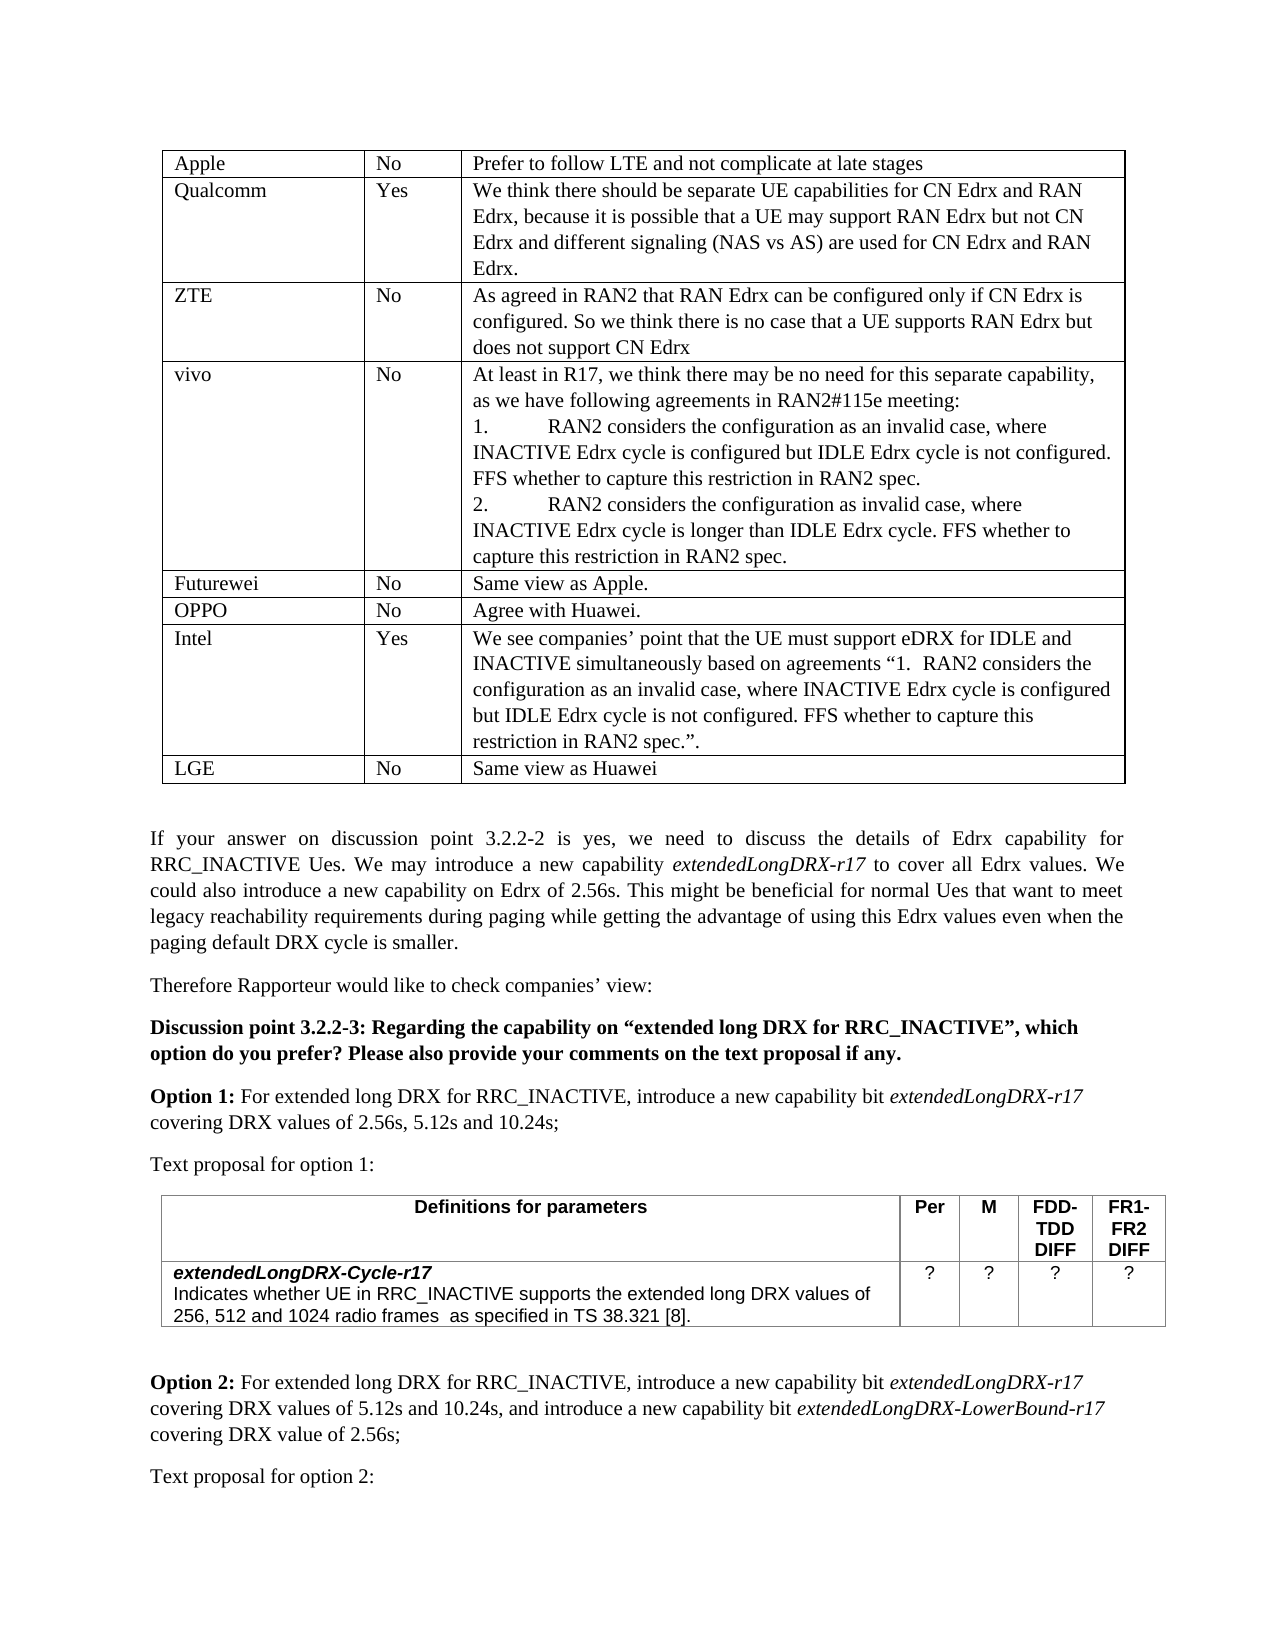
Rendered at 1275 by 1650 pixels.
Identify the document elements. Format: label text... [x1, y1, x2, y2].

text Therefore Rapporteur would like to check companies’ view: [150, 972, 1125, 997]
table_cell No [365, 571, 461, 597]
table_cell As agreed in RAN2 that RAN Edrx can be configured only if CN Edrx is configured. So we think there is no case that a UE supports RAN Edrx but does not support CN Edrx [462, 283, 1124, 361]
table_cell Futurewei [163, 571, 364, 597]
text Text proposal for option 1: [150, 1152, 1125, 1176]
table_cell We see companies’ point that the UE must support eDRX for IDLE and INACTIVE simultaneously based on agreements “1. RAN2 considers the configuration as an invalid case, where INACTIVE Edrx cycle is configured but IDLE Edrx cycle is not configured. FFS whether to capture this restriction in RAN2 spec.”. [462, 625, 1124, 755]
table_cell No [365, 151, 461, 177]
table_cell No [365, 598, 461, 624]
table_cell OPPO [163, 598, 364, 624]
table_header FDD-TDD DIFF [1019, 1196, 1092, 1261]
text Option 1: For extended long DRX for RRC_INACTIVE, introduce a new capability bit extendedLongDRX-r17 covering DRX values of 2.56s, 5.12s and 10.24s; [150, 1084, 1125, 1134]
table_cell ? [960, 1262, 1018, 1326]
table_cell ? [901, 1262, 959, 1326]
table_cell No [365, 283, 461, 361]
table_cell We think there should be separate UE capabilities for CN Edrx and RAN Edrx, because it is possible that a UE may support RAN Edrx but not CN Edrx and different signaling (NAS vs AS) are used for CN Edrx and RAN Edrx. [462, 178, 1124, 282]
table_cell Prefer to follow LTE and not complicate at late stages [462, 151, 1124, 177]
table_header Definitions for parameters [162, 1196, 899, 1261]
table_header FR1-FR2 DIFF [1093, 1196, 1165, 1261]
table_cell Agree with Huawei. [462, 598, 1124, 624]
table_cell No [365, 756, 461, 782]
table_cell ? [1019, 1262, 1092, 1326]
table_cell extendedLongDRX-Cycle-r17 Indicates whether UE in RRC_INACTIVE supports the extended long DRX values of 256, 512 and 1024 radio frames as specified in TS 38.321 [8]. [162, 1262, 899, 1326]
table_cell vivo [163, 362, 364, 570]
table_cell At least in R17, we think there may be no need for this separate capability, as we have following agreements in RAN2#115e meeting: 1. RAN2 considers the configuration as an invalid case, where INACTIVE Edrx cycle is configured but IDLE Edrx cycle is not configured. FFS whether to capture this restriction in RAN2 spec. 2. RAN2 considers the configuration as invalid case, where INACTIVE Edrx cycle is longer than IDLE Edrx cycle. FFS whether to capture this restriction in RAN2 spec. [462, 362, 1124, 570]
table_cell Qualcomm [163, 178, 364, 282]
table_cell Same view as Apple. [462, 571, 1124, 597]
text Option 2: For extended long DRX for RRC_INACTIVE, introduce a new capability bit extendedLongDRX-r17 covering DRX values of 5.12s and 10.24s, and introduce a new capability bit extendedLongDRX-LowerBound-r17 covering DRX value of 2.56s; [150, 1370, 1125, 1446]
table_header M [960, 1196, 1018, 1261]
table_cell No [365, 362, 461, 570]
text If your answer on discussion point 3.2.2-2 is yes, we need to discuss the details of Edrx capability for RRC_INACTIVE Ues. We may introduce a new capability extendedLongDRX-r17 to cover all Edrx values. We could also introduce a new capability on Edrx of 2.56s. This might be beneficial for normal Ues that want to meet legacy reachability requirements during paging while getting the advantage of using this Edrx values even when the paging default DRX cycle is smaller. [150, 826, 1125, 954]
text Text proposal for option 2: [150, 1464, 1125, 1488]
table_cell ZTE [163, 283, 364, 361]
table_cell Same view as Huawei [462, 756, 1124, 782]
table_cell Yes [365, 625, 461, 755]
table_cell Apple [163, 151, 364, 177]
table_cell LGE [163, 756, 364, 782]
table_header Per [901, 1196, 959, 1261]
table_cell Yes [365, 178, 461, 282]
table_cell Intel [163, 625, 364, 755]
text Discussion point 3.2.2-3: Regarding the capability on “extended long DRX for RRC_INACTIVE”, which option do you prefer? Please also provide your comments on the text proposal if any. [150, 1015, 1125, 1065]
table_cell ? [1093, 1262, 1165, 1326]
